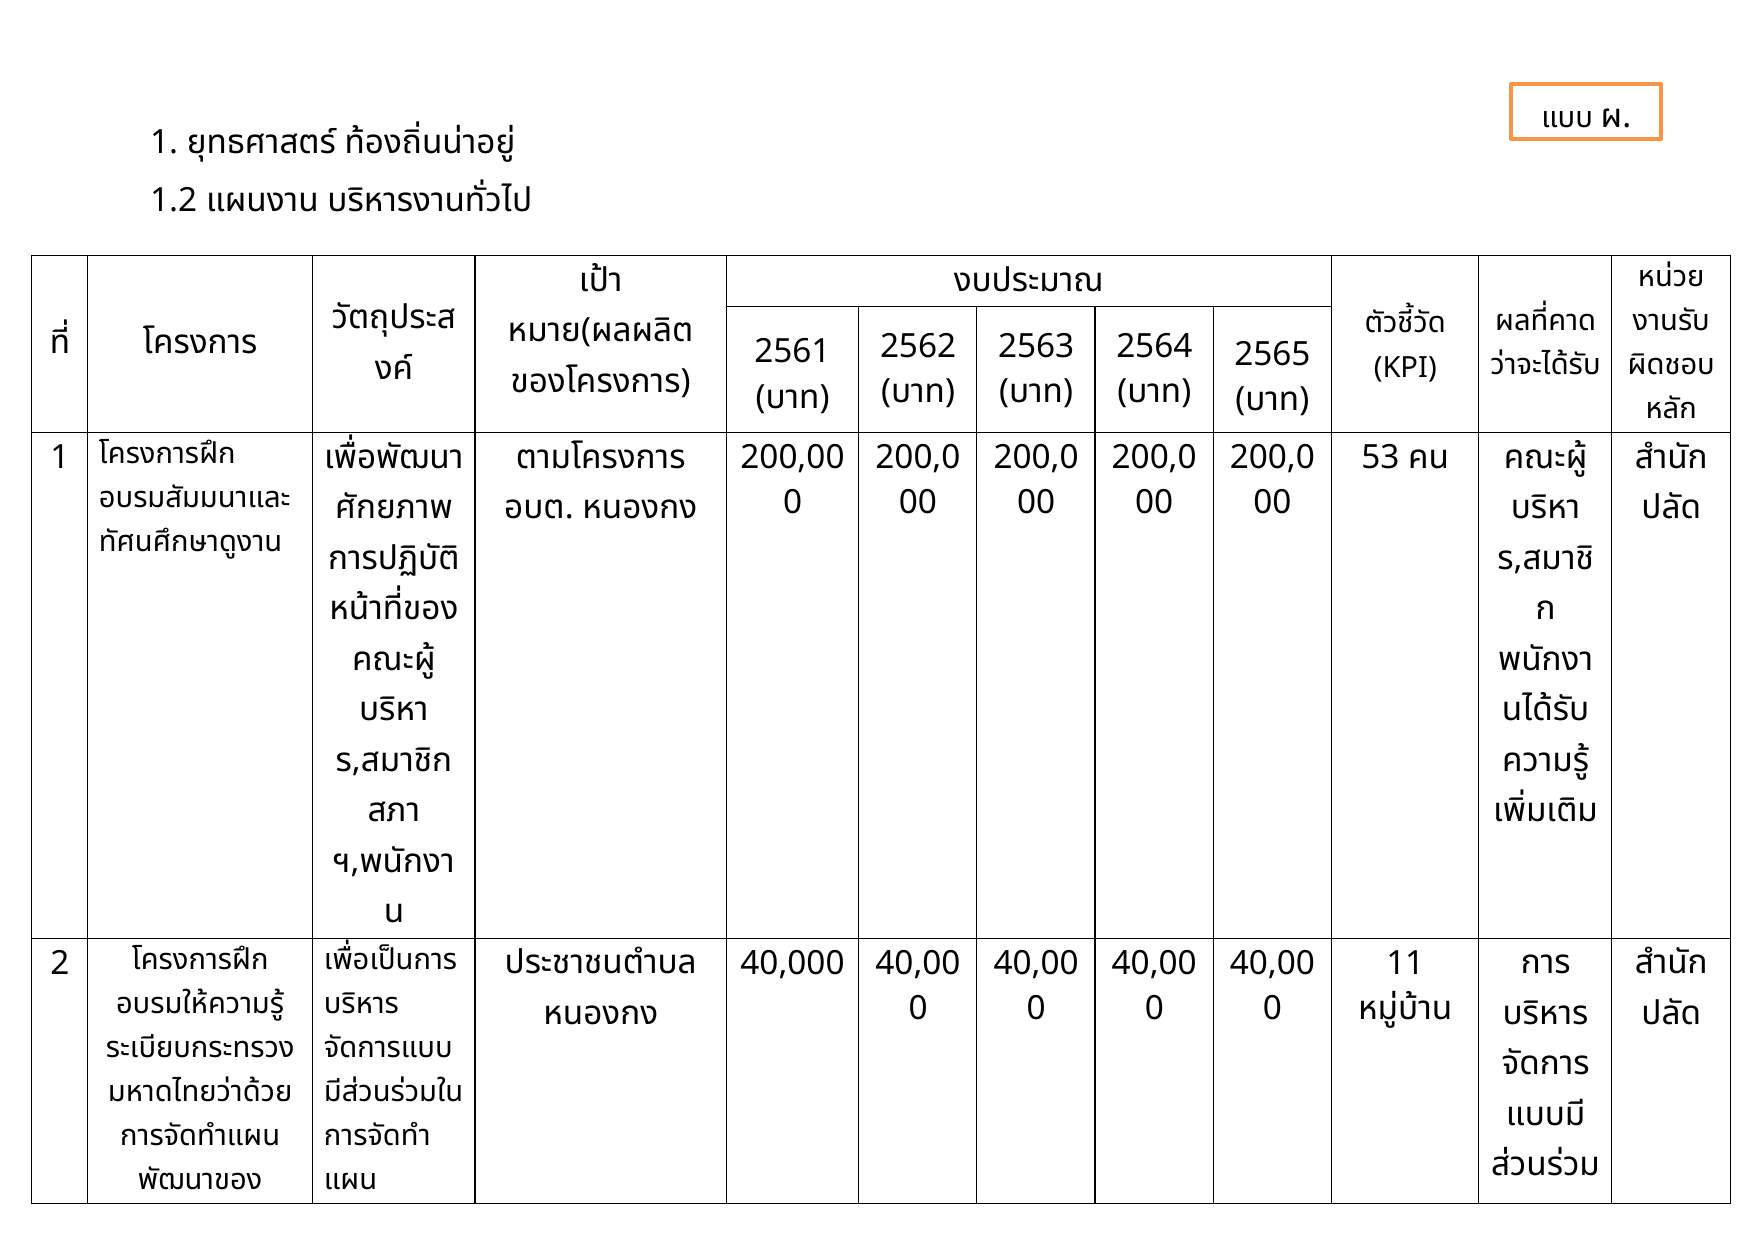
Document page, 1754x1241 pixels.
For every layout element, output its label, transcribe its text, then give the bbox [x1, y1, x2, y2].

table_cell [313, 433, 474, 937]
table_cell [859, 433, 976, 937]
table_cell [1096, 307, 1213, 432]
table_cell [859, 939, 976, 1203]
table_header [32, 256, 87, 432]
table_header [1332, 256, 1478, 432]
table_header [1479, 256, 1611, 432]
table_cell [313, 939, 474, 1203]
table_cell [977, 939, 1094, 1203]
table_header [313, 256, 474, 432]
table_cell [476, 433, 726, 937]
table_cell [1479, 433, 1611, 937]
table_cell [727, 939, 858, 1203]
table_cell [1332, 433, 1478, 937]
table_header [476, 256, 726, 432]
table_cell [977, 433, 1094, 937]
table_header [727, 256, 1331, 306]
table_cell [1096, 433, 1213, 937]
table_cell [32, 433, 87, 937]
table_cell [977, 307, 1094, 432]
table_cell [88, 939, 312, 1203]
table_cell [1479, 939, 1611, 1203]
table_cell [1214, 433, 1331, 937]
text 1. ยุทธศาสตร์ ท้องถิ่นน่าอยู่ 1.2 แผนงาน บริหารงานทั่วไป [150, 117, 1713, 226]
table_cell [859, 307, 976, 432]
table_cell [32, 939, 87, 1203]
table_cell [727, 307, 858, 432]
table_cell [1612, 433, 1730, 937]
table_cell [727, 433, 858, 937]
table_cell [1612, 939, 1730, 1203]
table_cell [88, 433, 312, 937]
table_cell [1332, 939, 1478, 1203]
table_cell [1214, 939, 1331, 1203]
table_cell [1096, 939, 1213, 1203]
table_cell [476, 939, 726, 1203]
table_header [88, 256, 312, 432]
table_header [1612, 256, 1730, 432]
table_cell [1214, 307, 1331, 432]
